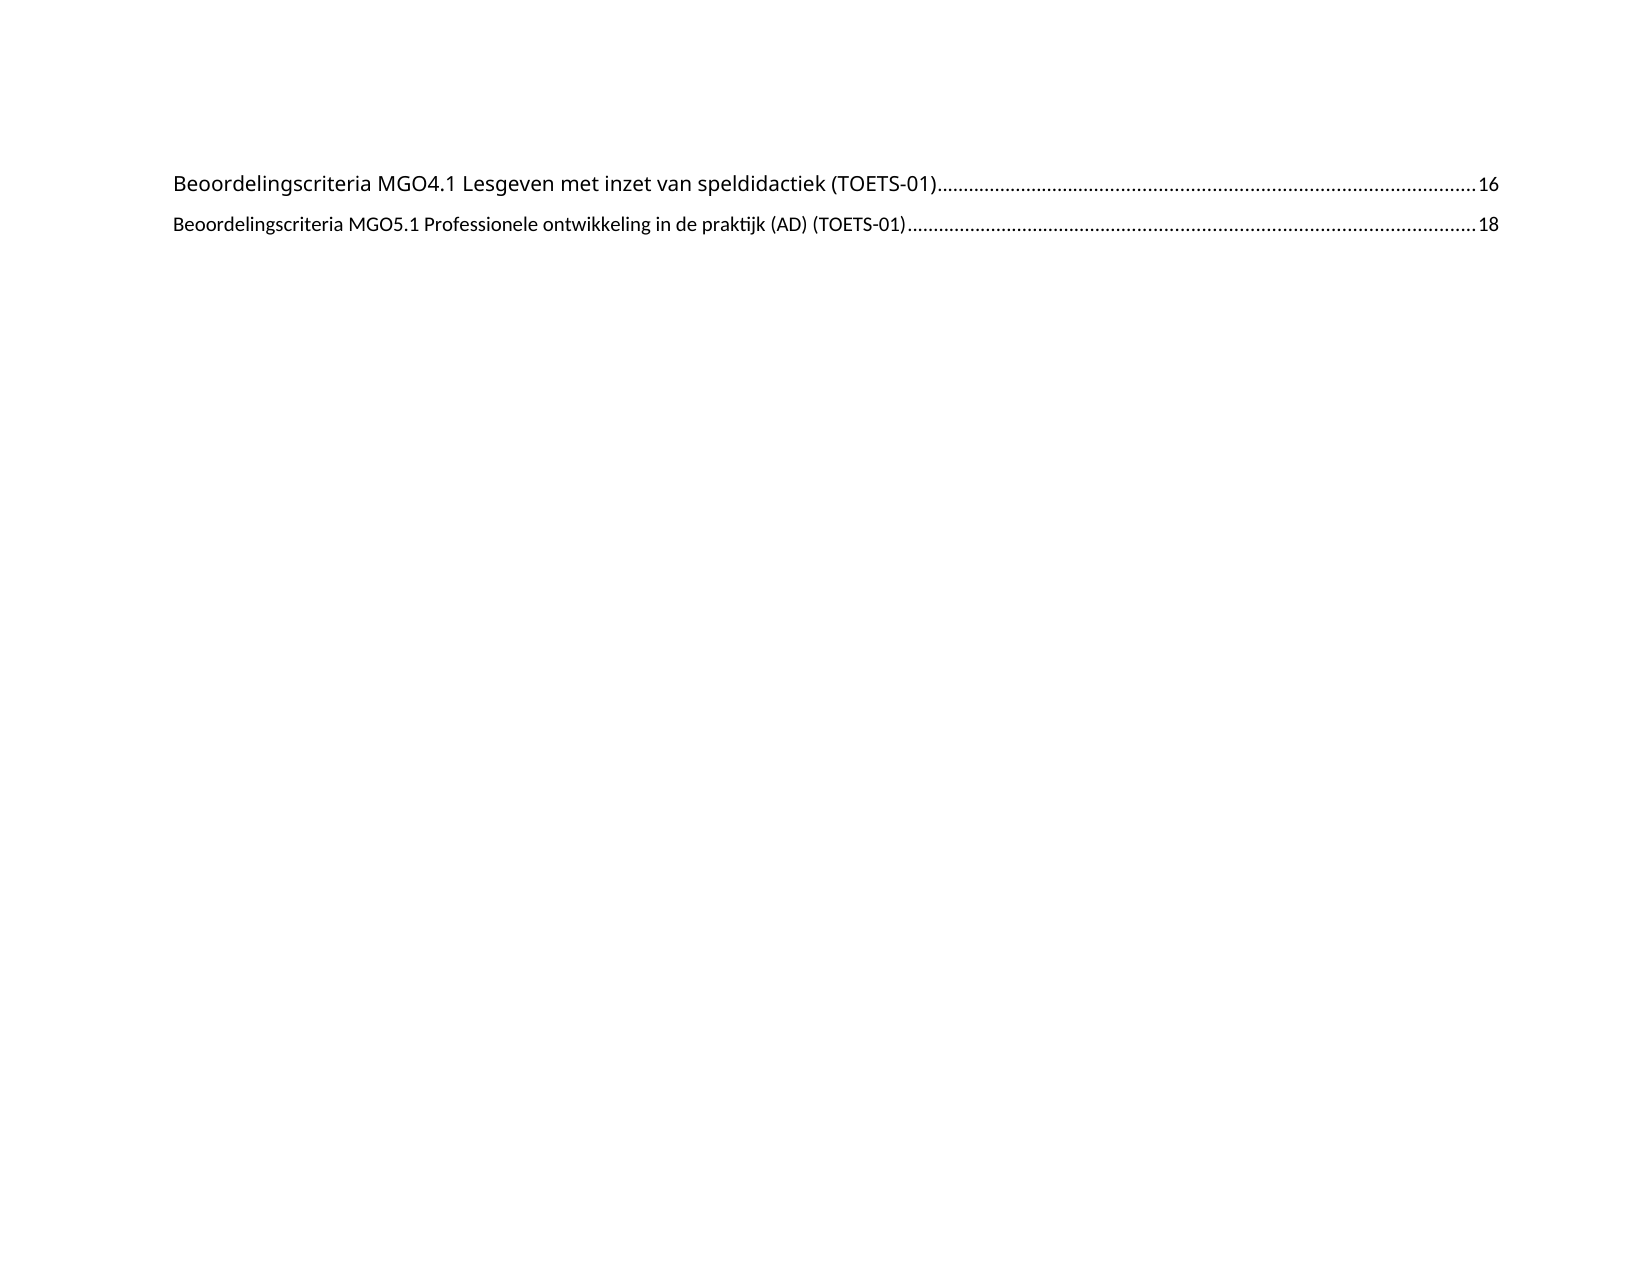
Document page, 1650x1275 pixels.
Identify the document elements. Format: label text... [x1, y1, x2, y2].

text Beoordelingscriteria MGO5.1 Professionele ontwikkeling in de praktijk (AD) (TOETS-01) 18 [173, 211, 1500, 236]
text Beoordelingscriteria MGO4.1 Lesgeven met inzet van speldidactiek (TOETS-01) 16 [173, 169, 1500, 198]
